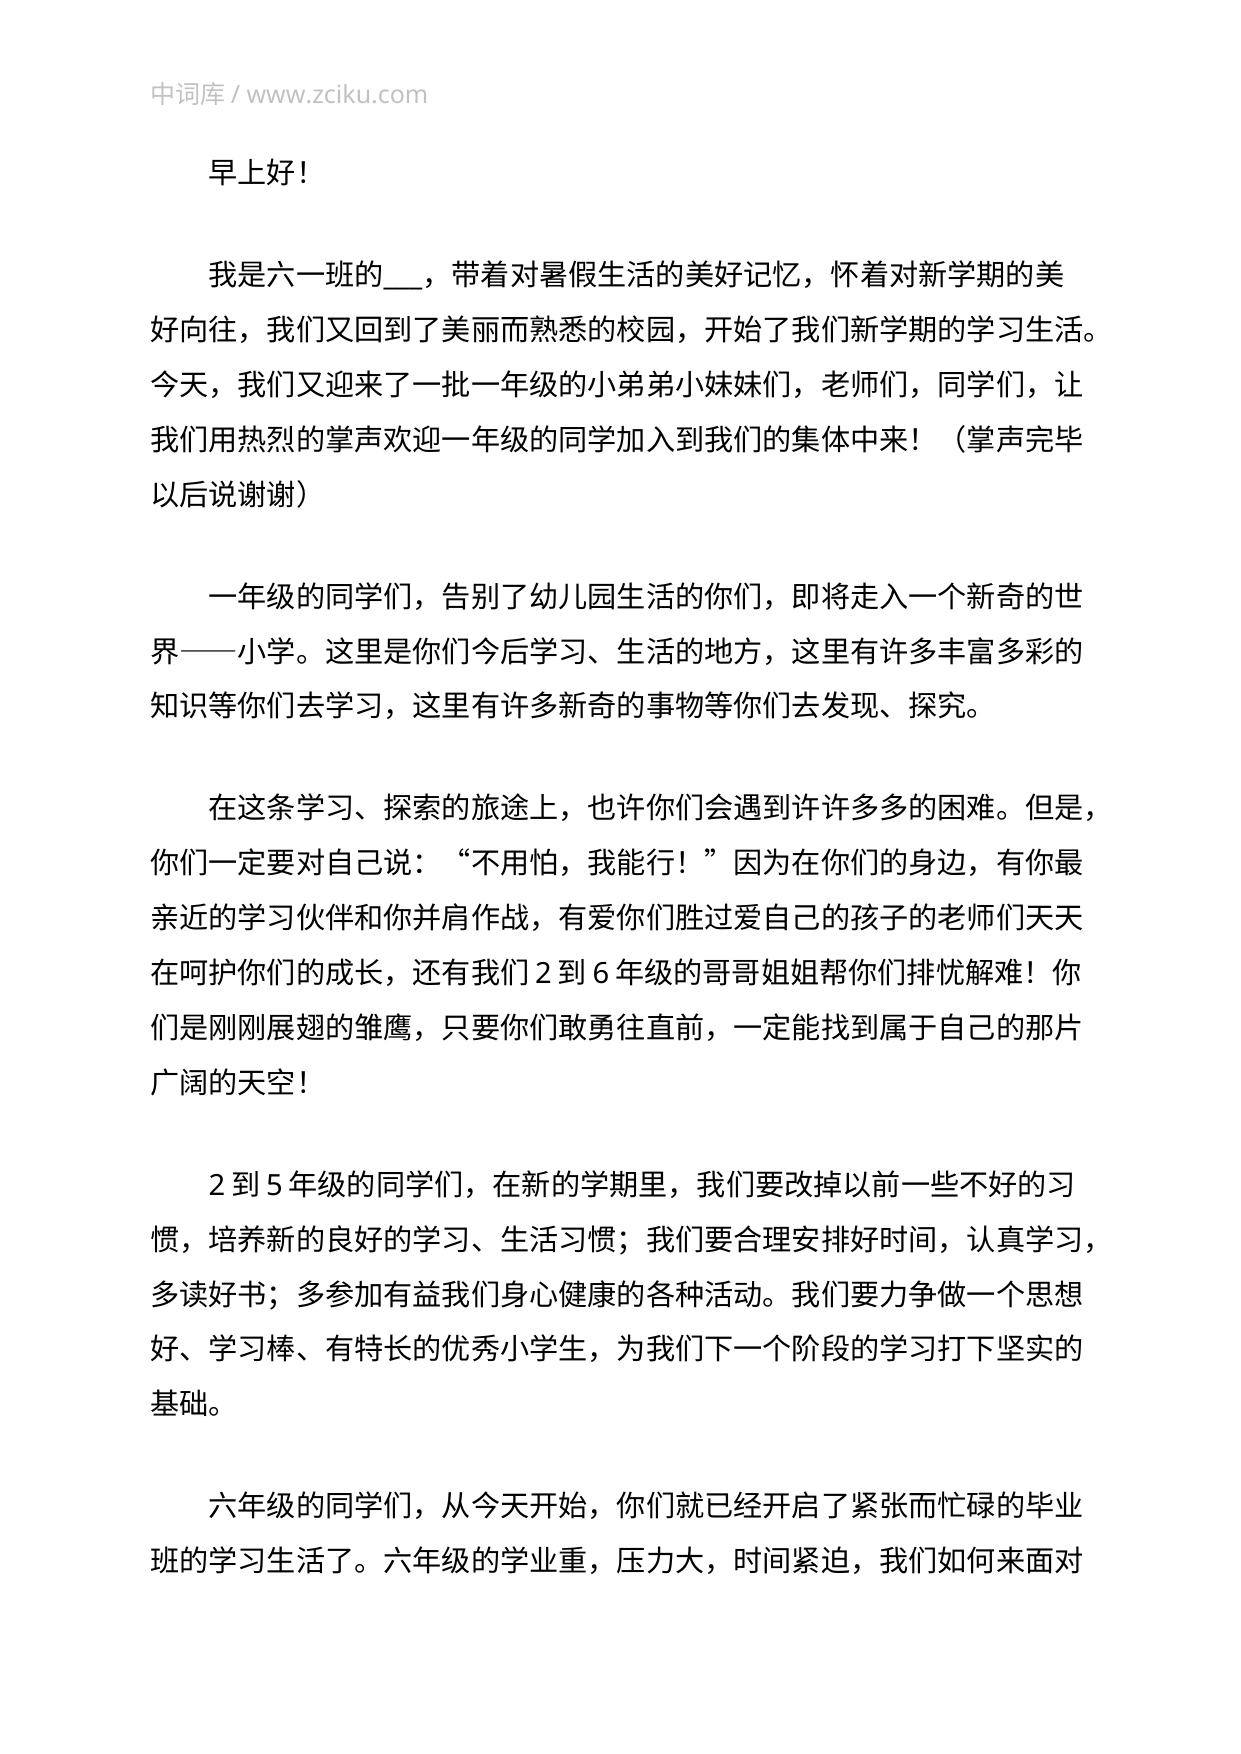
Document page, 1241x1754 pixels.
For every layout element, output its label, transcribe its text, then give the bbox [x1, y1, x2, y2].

text 早上好！ [150, 150, 1090, 192]
text 一年级的同学们，告别了幼儿园生活的你们，即将走入一个新奇的世界——小学。这里是你们今后学习、生活的地方，这里有许多丰富多彩的知识等你们去学习，这里有许多新奇的事物等你们去发现、探究。 [150, 573, 1090, 725]
text 2到5年级的同学们，在新的学期里，我们要改掉以前一些不好的习惯，培养新的良好的学习、生活习惯；我们要合理安排好时间，认真学习，多读好书；多参加有益我们身心健康的各种活动。我们要力争做一个思想好、学习棒、有特长的优秀小学生，为我们下一个阶段的学习打下坚实的基础。 [150, 1161, 1090, 1423]
text 在这条学习、探索的旅途上，也许你们会遇到许许多多的困难。但是，你们一定要对自己说：“不用怕，我能行！”因为在你们的身边，有你最亲近的学习伙伴和你并肩作战，有爱你们胜过爱自己的孩子的老师们天天在呵护你们的成长，还有我们2到6年级的哥哥姐姐帮你们排忧解难！你们是刚刚展翅的雏鹰，只要你们敢勇往直前，一定能找到属于自己的那片广阔的天空！ [150, 785, 1090, 1102]
text 我是六一班的___，带着对暑假生活的美好记忆，怀着对新学期的美好向往，我们又回到了美丽而熟悉的校园，开始了我们新学期的学习生活。今天，我们又迎来了一批一年级的小弟弟小妹妹们，老师们，同学们，让我们用热烈的掌声欢迎一年级的同学加入到我们的集体中来！（掌声完毕以后说谢谢） [150, 252, 1090, 514]
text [150, 1483, 1090, 1580]
